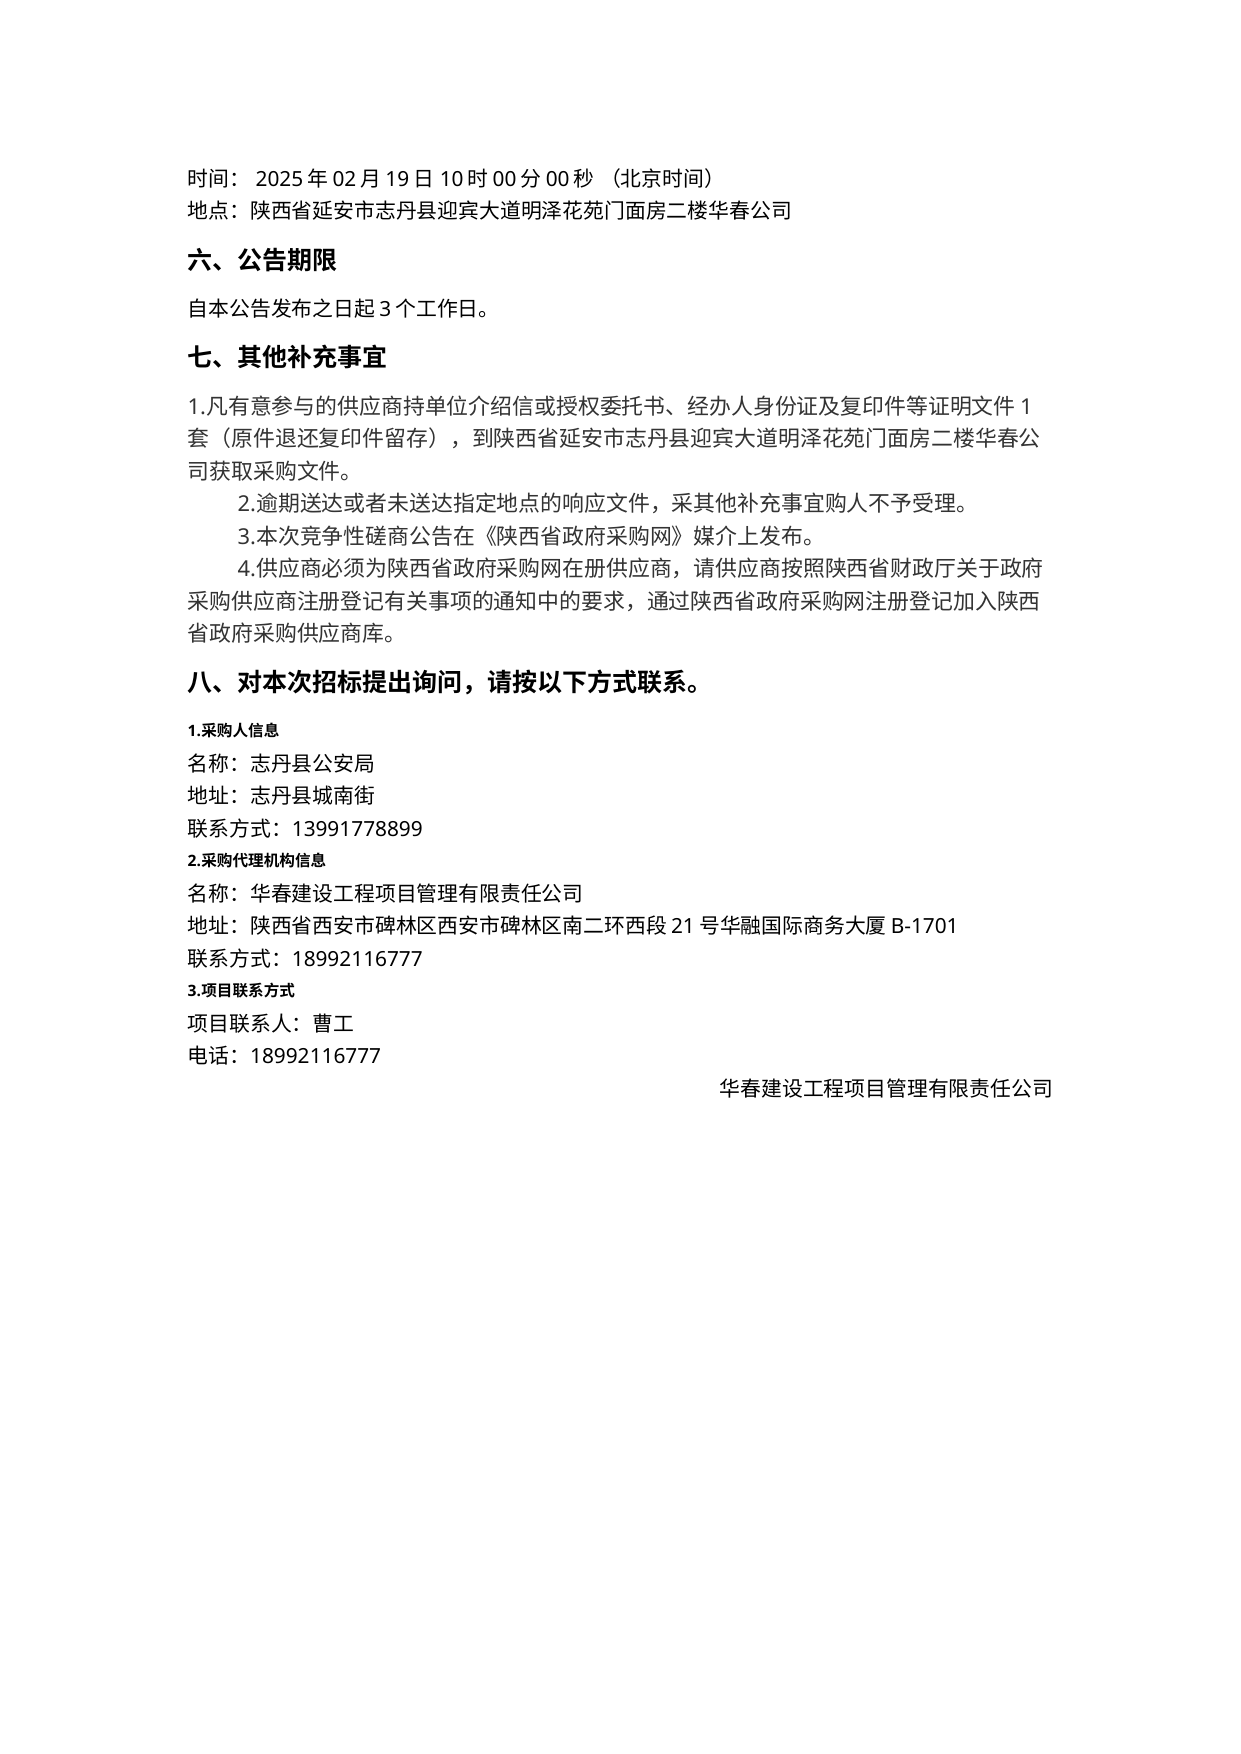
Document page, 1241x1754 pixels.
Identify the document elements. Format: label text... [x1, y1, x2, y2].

text 电话：18992116777 [187, 1039, 1053, 1072]
text 2.逾期送达或者未送达指定地点的响应文件，采其他补充事宜购人不予受理。 [187, 487, 1053, 519]
text 联系方式：18992116777 [187, 942, 1053, 974]
text 3.项目联系方式 [187, 974, 1053, 1007]
text 地址：陕西省西安市碑林区西安市碑林区南二环西段21号华融国际商务大厦B-1701 [187, 909, 1053, 942]
text 3.本次竞争性磋商公告在《陕西省政府采购网》媒介上发布。 [187, 519, 1053, 552]
text 六、公告期限 [187, 227, 1053, 292]
text 联系方式：13991778899 [187, 812, 1053, 844]
text 地址：志丹县城南街 [187, 779, 1053, 812]
text 1.采购人信息 [187, 714, 1053, 747]
text 项目联系人：曹工 [187, 1007, 1053, 1039]
text 1.凡有意参与的供应商持单位介绍信或授权委托书、经办人身份证及复印件等证明文件1套（原件退还复印件留存），到陕西省延安市志丹县迎宾大道明泽花苑门面房二楼华春公司获取采购文件。 [187, 389, 1053, 487]
text 七、其他补充事宜 [187, 324, 1053, 389]
text 时间： 2025年02月19日 10时00分00秒 （北京时间） [187, 162, 1053, 194]
text 2.采购代理机构信息 [187, 844, 1053, 877]
text 名称：志丹县公安局 [187, 747, 1053, 779]
text 名称：华春建设工程项目管理有限责任公司 [187, 877, 1053, 909]
text 自本公告发布之日起3个工作日。 [187, 292, 1053, 324]
text 八、对本次招标提出询问，请按以下方式联系。 [187, 649, 1053, 714]
text 4.供应商必须为陕西省政府采购网在册供应商，请供应商按照陕西省财政厅关于政府采购供应商注册登记有关事项的通知中的要求，通过陕西省政府采购网注册登记加入陕西省政府采购供应商库。 [187, 552, 1053, 649]
text 华春建设工程项目管理有限责任公司 [187, 1072, 1053, 1137]
text 地点：陕西省延安市志丹县迎宾大道明泽花苑门面房二楼华春公司 [187, 194, 1053, 227]
